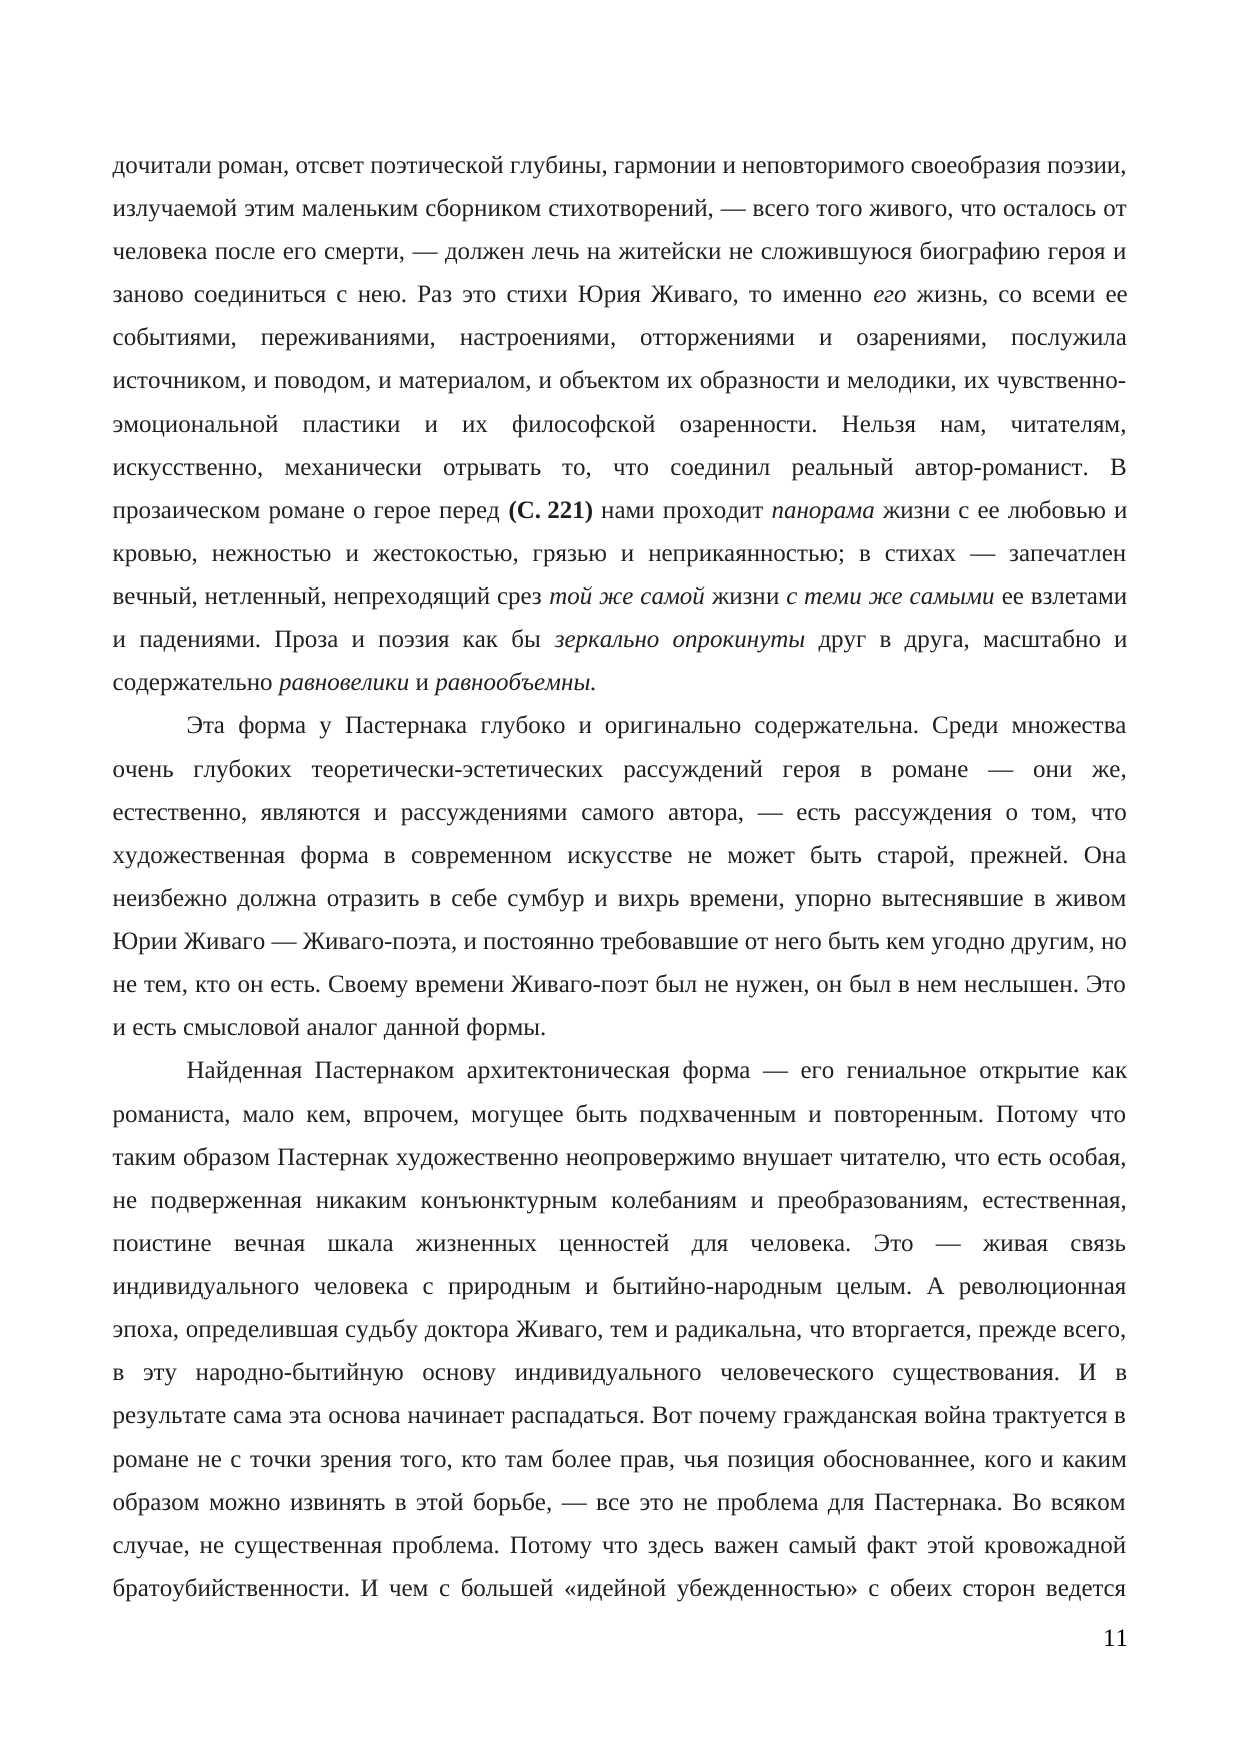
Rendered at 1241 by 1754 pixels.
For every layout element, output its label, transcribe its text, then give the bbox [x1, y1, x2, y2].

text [112, 150, 1128, 696]
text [112, 1056, 1128, 1602]
text Эта форма у Пастернака глубоко и оригинально содержательна. Среди множества очень глубоких теоретически-эстетических рассуждений героя в романе — они же, естественно, являются и рассуждениями самого автора, — есть рассуждения о том, что художественная форма в современном искусстве не может быть старой, прежней. Она неизбежно должна отразить в себе сумбур и вихрь времени, упорно вытеснявшие в живом Юрии Живаго — Живаго-поэта, и постоянно требовавшие от него быть кем угодно другим, но не тем, кто он есть. Своему времени Живаго-поэт был не нужен, он был в нем неслышен. Это и есть смысловой аналог данной формы. [112, 711, 1128, 1041]
